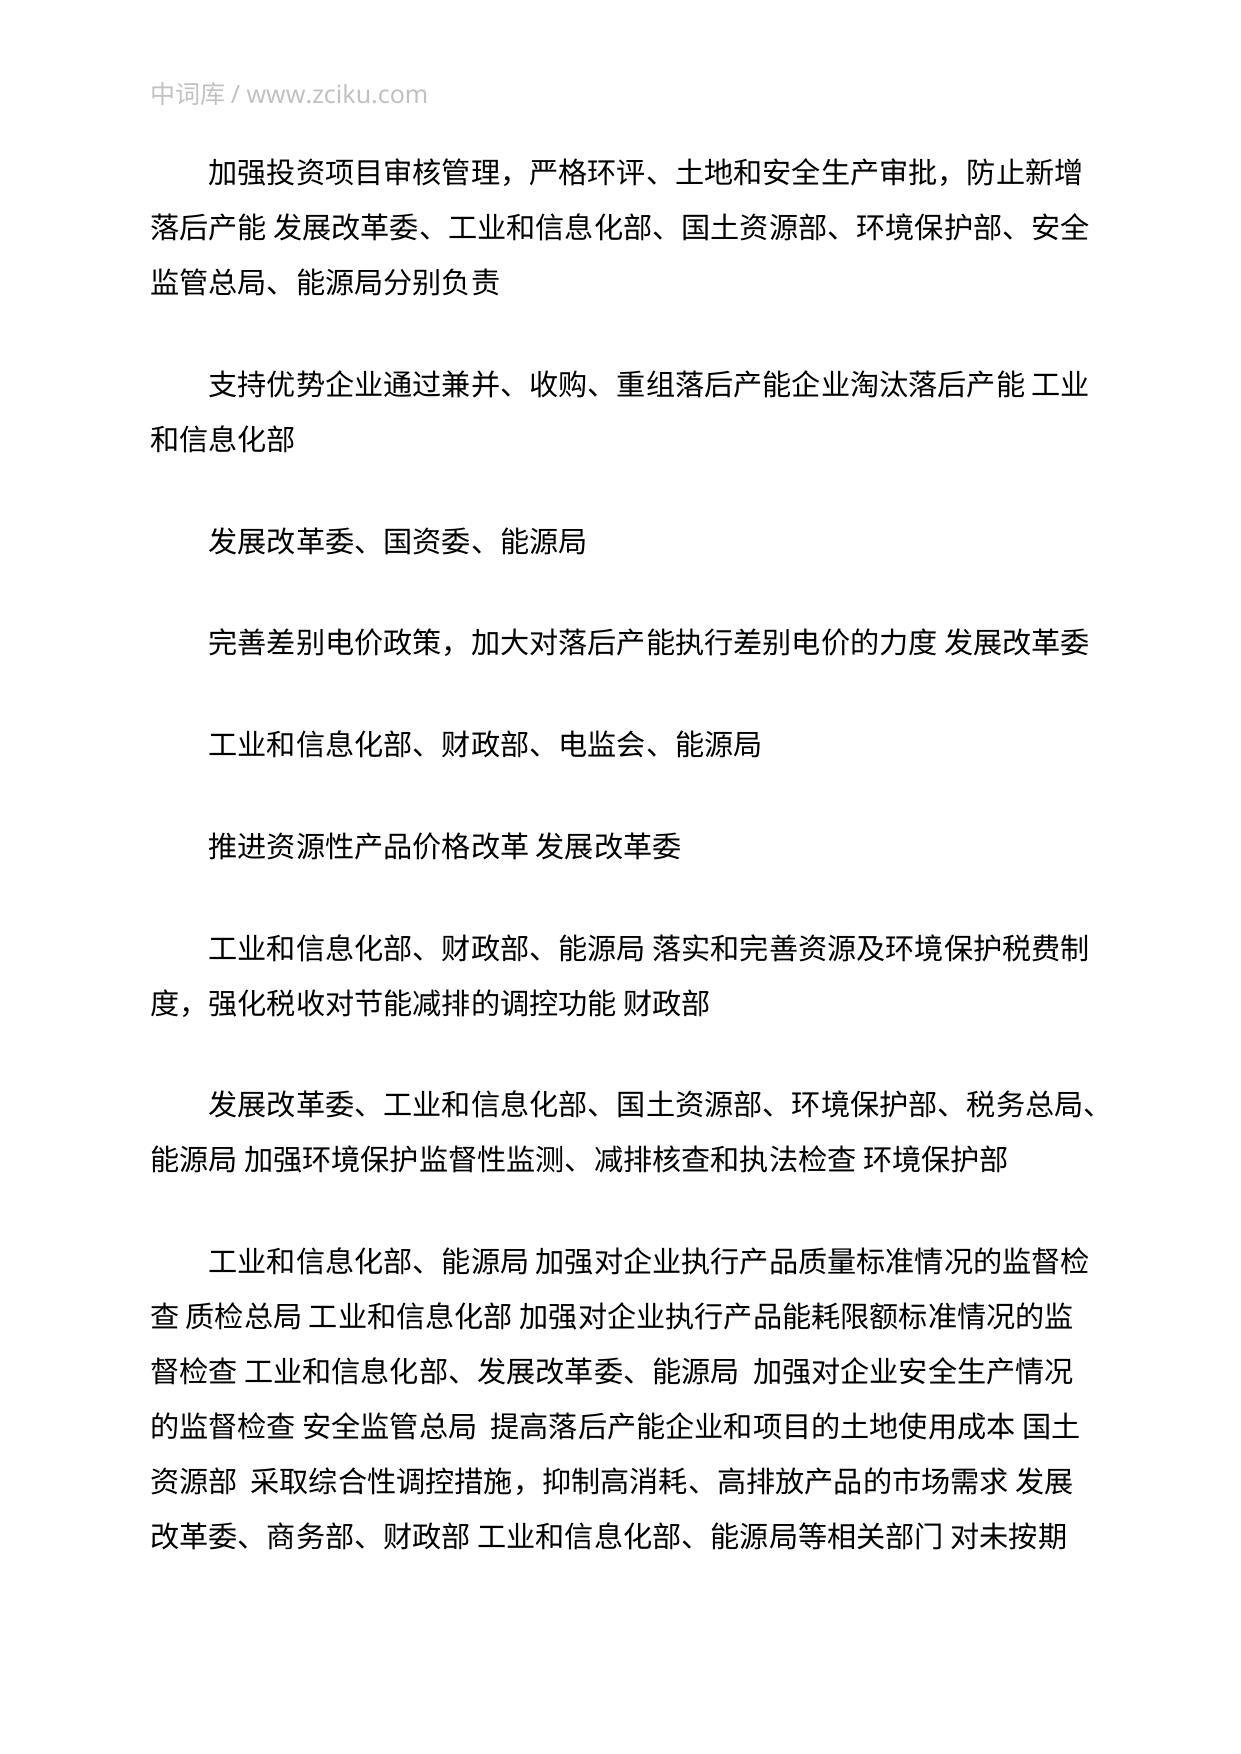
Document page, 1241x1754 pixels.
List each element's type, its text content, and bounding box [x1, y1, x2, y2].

text 加强投资项目审核管理，严格环评、土地和安全生产审批，防止新增落后产能 发展改革委、工业和信息化部、国土资源部、环境保护部、安全监管总局、能源局分别负责 [150, 150, 1090, 302]
text 工业和信息化部、财政部、能源局 落实和完善资源及环境保护税费制度，强化税收对节能减排的调控功能 财政部 [150, 925, 1090, 1022]
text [150, 1239, 1090, 1555]
text 完善差别电价政策，加大对落后产能执行差别电价的力度 发展改革委 [150, 620, 1090, 662]
text 支持优势企业通过兼并、收购、重组落后产能企业淘汰落后产能 工业和信息化部 [150, 362, 1090, 459]
text 工业和信息化部、财政部、电监会、能源局 [150, 722, 1090, 764]
text 发展改革委、工业和信息化部、国土资源部、环境保护部、税务总局、能源局 加强环境保护监督性监测、减排核查和执法检查 环境保护部 [150, 1082, 1090, 1179]
text 推进资源性产品价格改革 发展改革委 [150, 823, 1090, 866]
text 发展改革委、国资委、能源局 [150, 518, 1090, 561]
